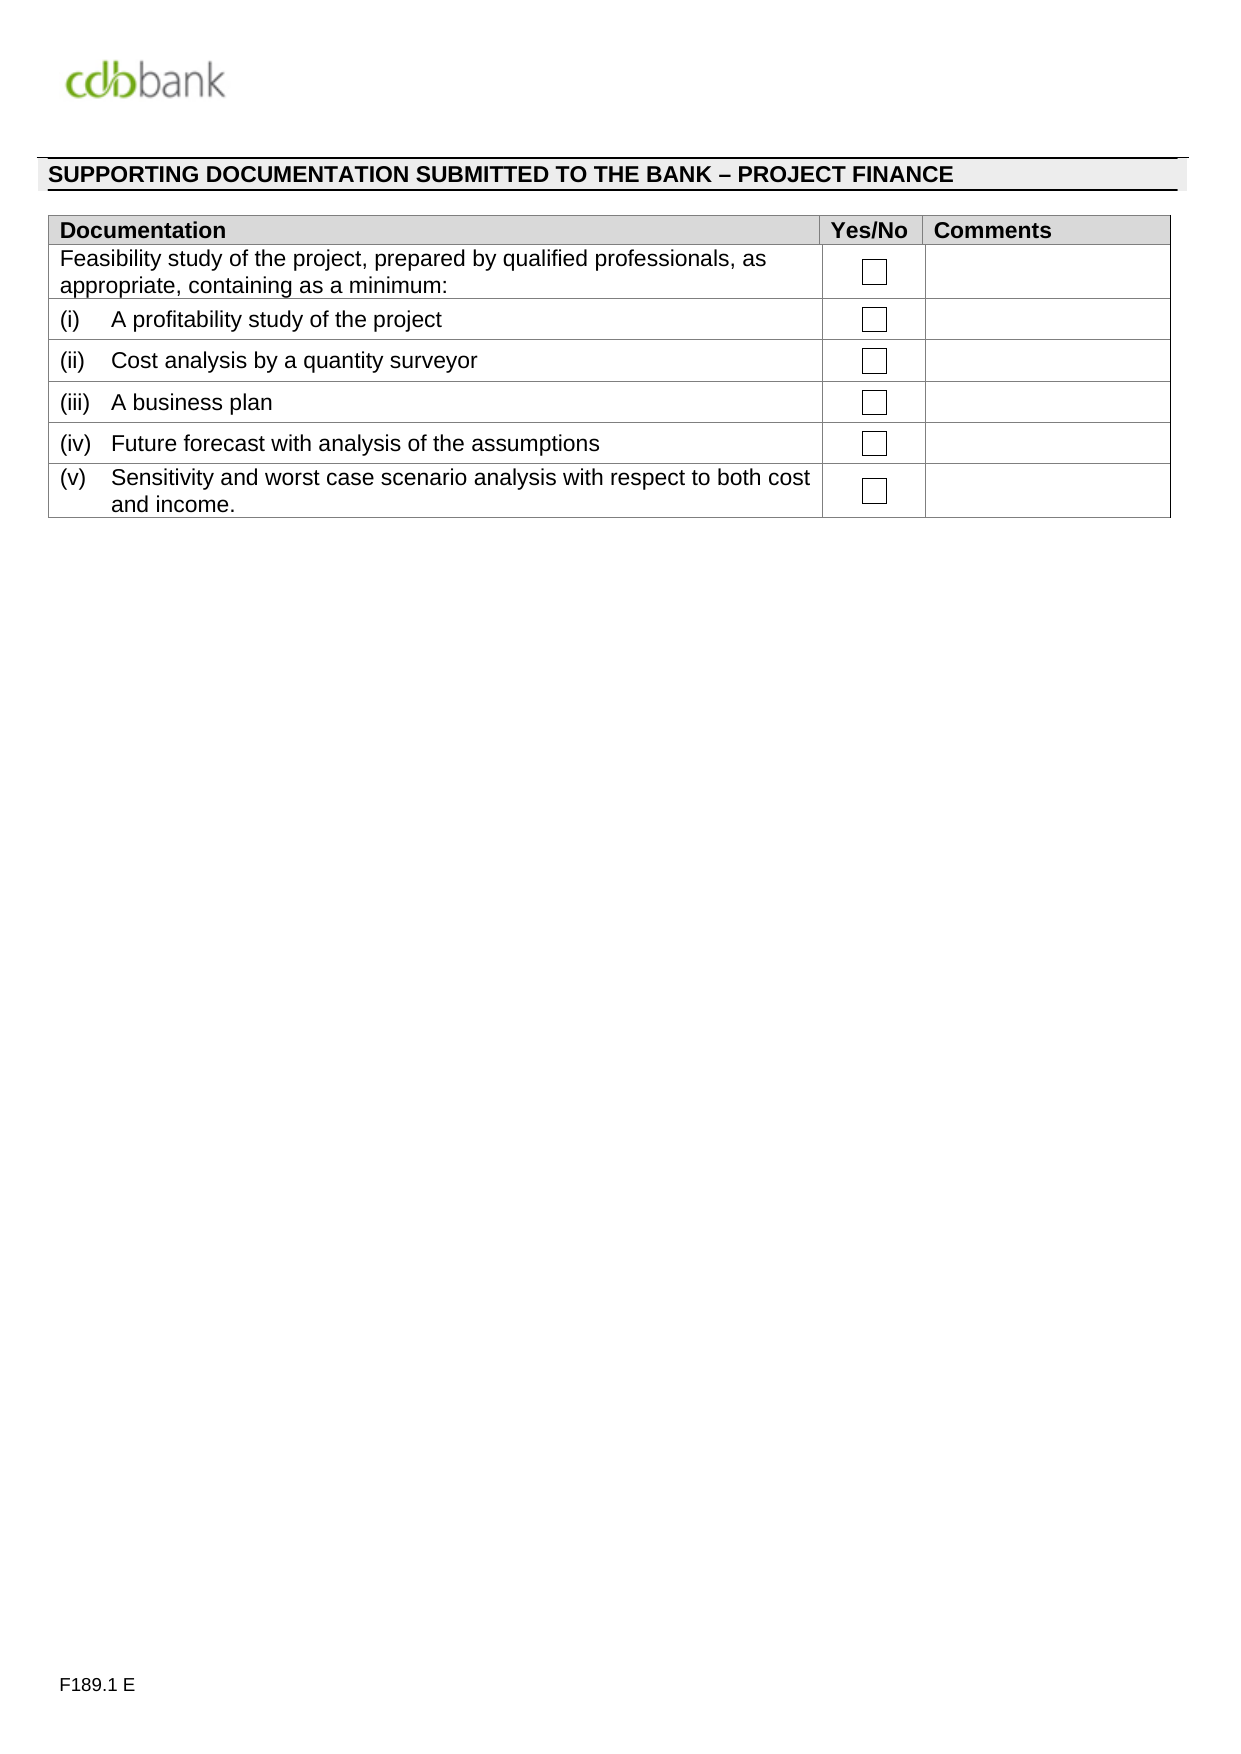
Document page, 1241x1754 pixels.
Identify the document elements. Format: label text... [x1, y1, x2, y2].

table_header SUPPORTING DOCUMENTATION SUBMITTED TO THE BANK – PROJECT FINANCE [37, 158, 1189, 518]
picture [59, 59, 231, 102]
